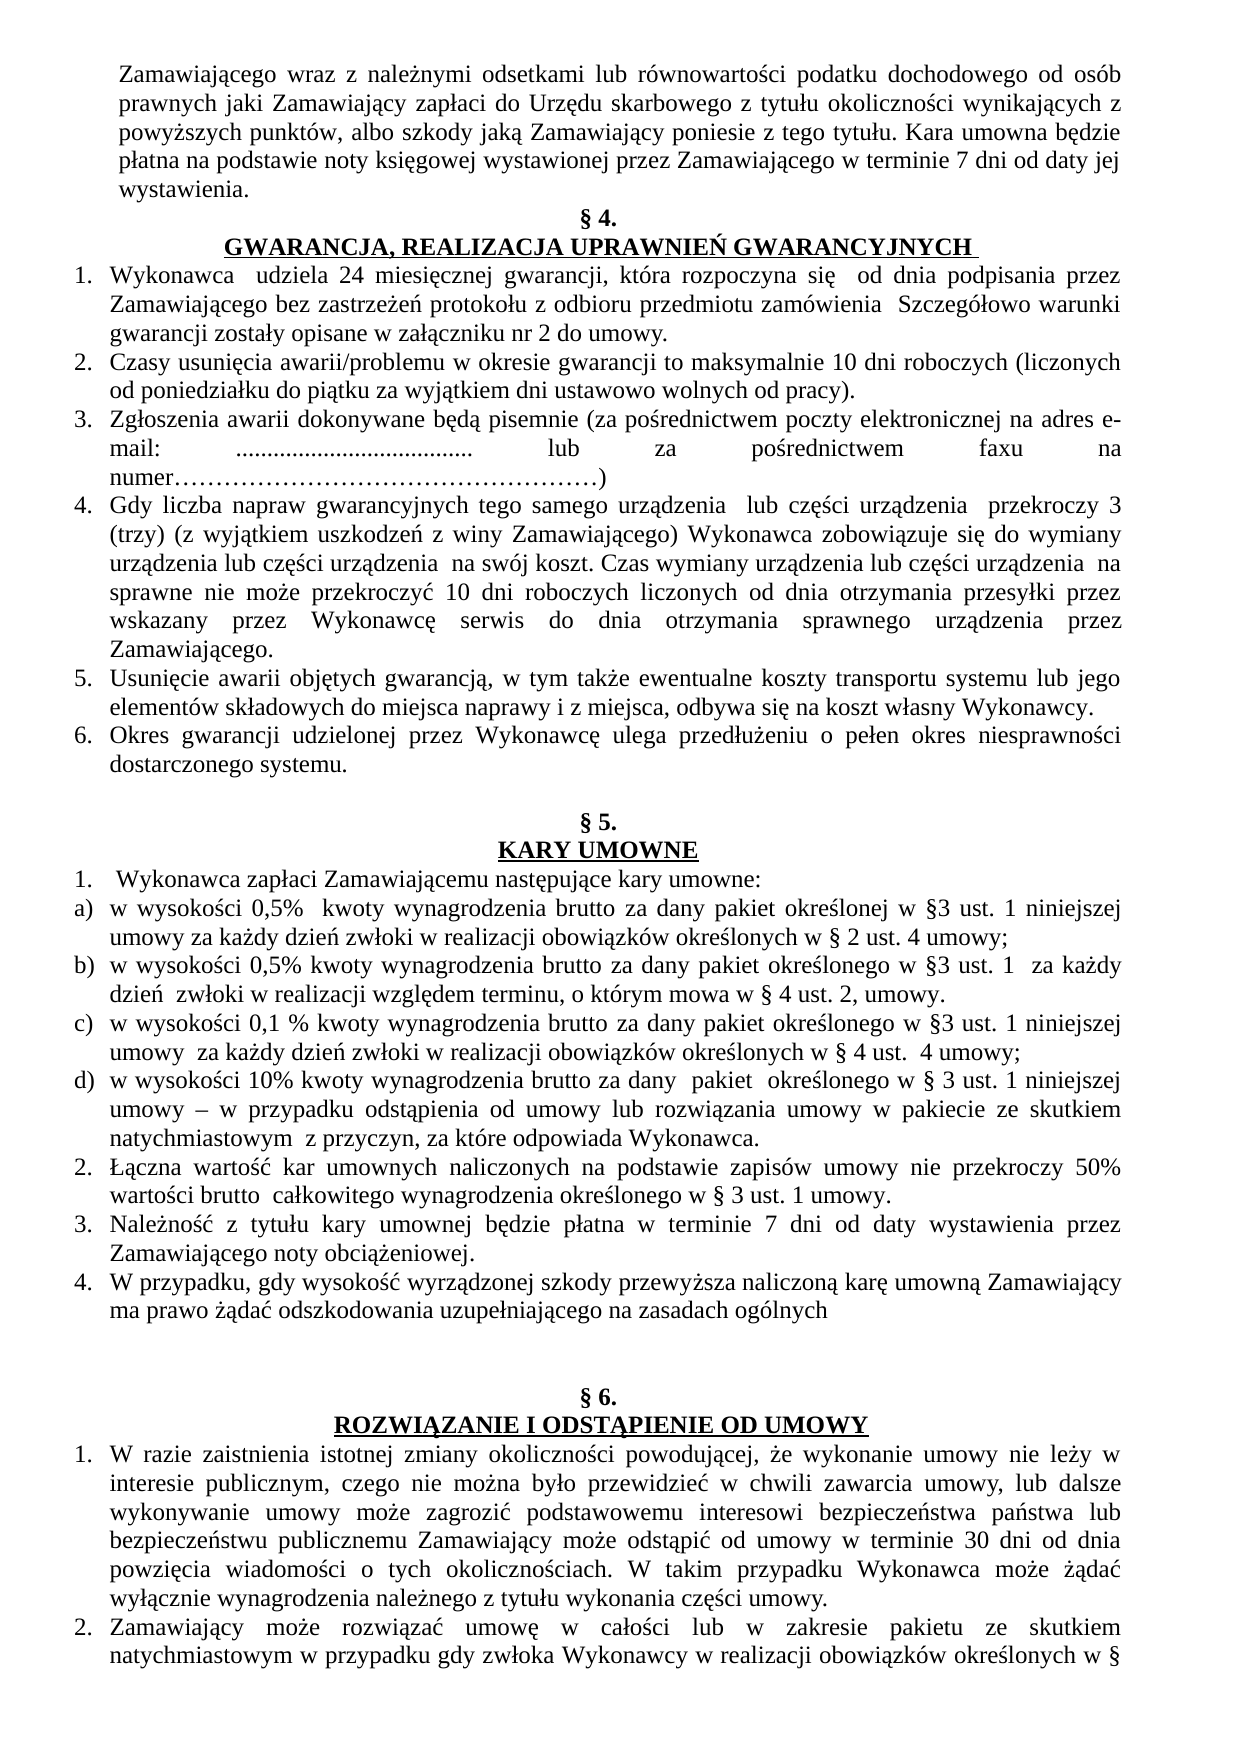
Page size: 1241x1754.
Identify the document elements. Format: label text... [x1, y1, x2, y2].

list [74, 1612, 1122, 1669]
text § 4. [74, 203, 1122, 232]
text ROZWIĄZANIE I ODSTĄPIENIE OD UMOWY [74, 1410, 1128, 1439]
list Łączna wartość kar umownych naliczonych na podstawie zapisów umowy nie przekroczy 50% wartości brutto całkowitego wynagrodzenia określonego w § 3 ust. 1 umowy. [74, 1152, 1122, 1209]
list Wykonawca udziela 24 miesięcznej gwarancji, która rozpoczyna się od dnia podpisania przez Zamawiającego bez zastrzeżeń protokołu z odbioru przedmiotu zamówienia Szczegółowo warunki gwarancji zostały opisane w załączniku nr 2 do umowy. [74, 260, 1122, 347]
list w wysokości 0,5% kwoty wynagrodzenia brutto za dany pakiet określonego w §3 ust. 1 za każdy dzień zwłoki w realizacji względem terminu, o którym mowa w § 4 ust. 2, umowy. [74, 950, 1122, 1008]
list Zgłoszenia awarii dokonywane będą pisemnie (za pośrednictwem poczty elektronicznej na adres e-mail: ...................................... lub za pośrednictwem faxu na numer……………………………………………) [74, 404, 1122, 490]
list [89, 59, 1122, 203]
text § 5. [74, 807, 1122, 835]
list Usunięcie awarii objętych gwarancją, w tym także ewentualne koszty transportu systemu lub jego elementów składowych do miejsca naprawy i z miejsca, odbywa się na koszt własny Wykonawcy. [74, 663, 1122, 720]
list W przypadku, gdy wysokość wyrządzonej szkody przewyższa naliczoną karę umowną Zamawiający ma prawo żądać odszkodowania uzupełniającego na zasadach ogólnych [74, 1267, 1122, 1324]
list Czasy usunięcia awarii/problemu w okresie gwarancji to maksymalnie 10 dni roboczych (liczonych od poniedziałku do piątku za wyjątkiem dni ustawowo wolnych od pracy). [74, 347, 1122, 404]
list w wysokości 10% kwoty wynagrodzenia brutto za dany pakiet określonego w § 3 ust. 1 niniejszej umowy – w przypadku odstąpienia od umowy lub rozwiązania umowy w pakiecie ze skutkiem natychmiastowym z przyczyn, za które odpowiada Wykonawca. [74, 1065, 1122, 1152]
list w wysokości 0,5% kwoty wynagrodzenia brutto za dany pakiet określonej w §3 ust. 1 niniejszej umowy za każdy dzień zwłoki w realizacji obowiązków określonych w § 2 ust. 4 umowy; [74, 893, 1122, 950]
list Gdy liczba napraw gwarancyjnych tego samego urządzenia lub części urządzenia przekroczy 3 (trzy) (z wyjątkiem uszkodzeń z winy Zamawiającego) Wykonawca zobowiązuje się do wymiany urządzenia lub części urządzenia na swój koszt. Czas wymiany urządzenia lub części urządzenia na sprawne nie może przekroczyć 10 dni roboczych liczonych od dnia otrzymania przesyłki przez wskazany przez Wykonawcę serwis do dnia otrzymania sprawnego urządzenia przez Zamawiającego. [74, 490, 1122, 663]
text GWARANCJA, REALIZACJA UPRAWNIEŃ GWARANCYJNYCH [74, 232, 1122, 260]
list W razie zaistnienia istotnej zmiany okoliczności powodującej, że wykonanie umowy nie leży w interesie publicznym, czego nie można było przewidzieć w chwili zawarcia umowy, lub dalsze wykonywanie umowy może zagrozić podstawowemu interesowi bezpieczeństwa państwa lub bezpieczeństwu publicznemu Zamawiający może odstąpić od umowy w terminie 30 dni od dnia powzięcia wiadomości o tych okolicznościach. W takim przypadku Wykonawca może żądać wyłącznie wynagrodzenia należnego z tytułu wykonania części umowy. [74, 1439, 1122, 1612]
text KARY UMOWNE [74, 835, 1122, 864]
text § 6. [74, 1382, 1122, 1410]
list Wykonawca zapłaci Zamawiającemu następujące kary umowne: [74, 864, 1122, 893]
list Okres gwarancji udzielonej przez Wykonawcę ulega przedłużeniu o pełen okres niesprawności dostarczonego systemu. [74, 720, 1122, 778]
list Należność z tytułu kary umownej będzie płatna w terminie 7 dni od daty wystawienia przez Zamawiającego noty obciążeniowej. [74, 1209, 1122, 1267]
list w wysokości 0,1 % kwoty wynagrodzenia brutto za dany pakiet określonego w §3 ust. 1 niniejszej umowy za każdy dzień zwłoki w realizacji obowiązków określonych w § 4 ust. 4 umowy; [74, 1008, 1122, 1065]
